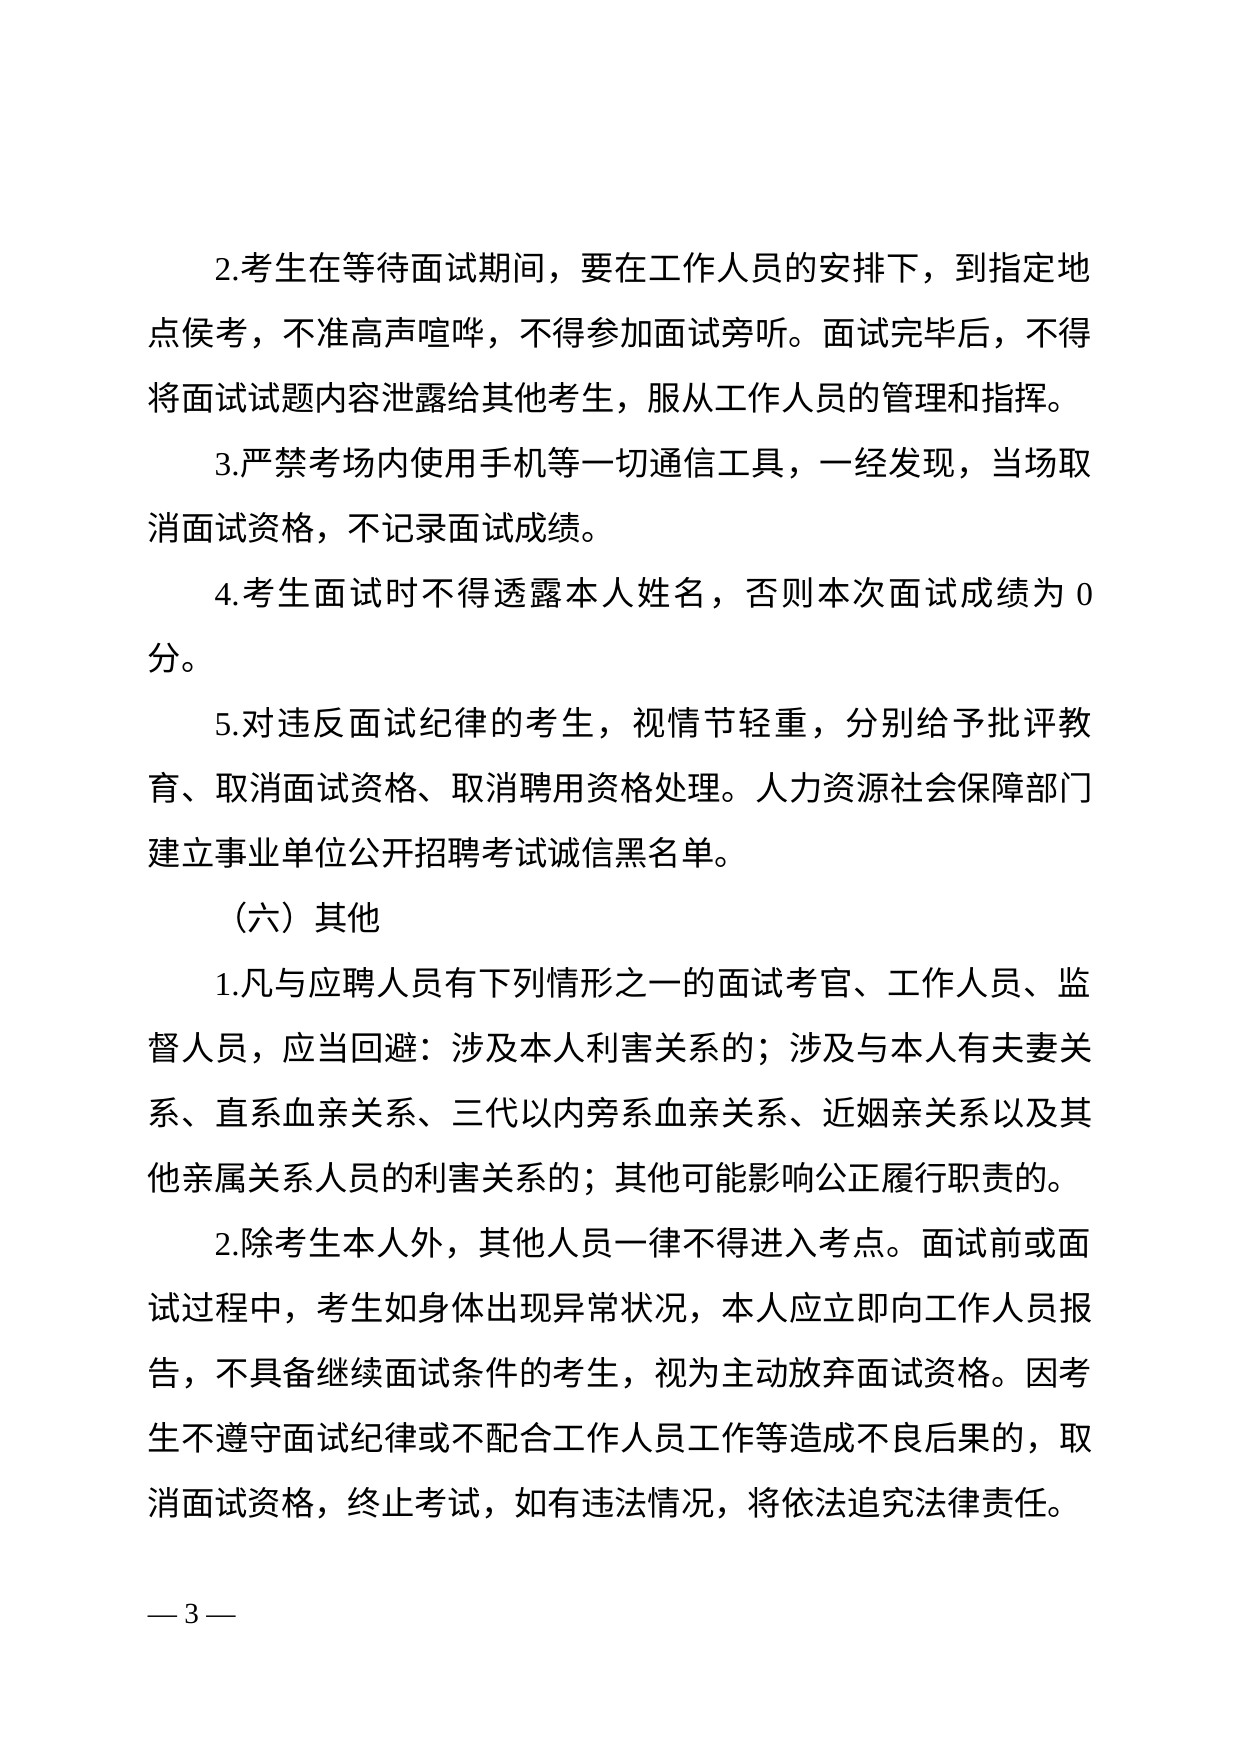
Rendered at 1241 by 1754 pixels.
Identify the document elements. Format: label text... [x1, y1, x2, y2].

text （六）其他 [148, 883, 1093, 948]
text 3.严禁考场内使用手机等一切通信工具，一经发现，当场取消面试资格，不记录面试成绩。 [148, 428, 1093, 558]
text 5.对违反面试纪律的考生，视情节轻重，分别给予批评教育、取消面试资格、取消聘用资格处理。人力资源社会保障部门建立事业单位公开招聘考试诚信黑名单。 [148, 688, 1093, 883]
text 4.考生面试时不得透露本人姓名，否则本次面试成绩为0分。 [148, 558, 1093, 688]
list 2.除考生本人外，其他人员一律不得进入考点。面试前或面试过程中，考生如身体出现异常状况，本人应立即向工作人员报告，不具备继续面试条件的考生，视为主动放弃面试资格。因考生不遵守面试纪律或不配合工作人员工作等造成不良后果的，取消面试资格，终止考试，如有违法情况，将依法追究法律责任。 [148, 1208, 1093, 1533]
text 2.考生在等待面试期间，要在工作人员的安排下，到指定地点侯考，不准高声喧哗，不得参加面试旁听。面试完毕后，不得将面试试题内容泄露给其他考生，服从工作人员的管理和指挥。 [148, 233, 1093, 428]
text 1.凡与应聘人员有下列情形之一的面试考官、工作人员、监督人员，应当回避：涉及本人利害关系的；涉及与本人有夫妻关系、直系血亲关系、三代以内旁系血亲关系、近姻亲关系以及其他亲属关系人员的利害关系的；其他可能影响公正履行职责的。 [148, 948, 1093, 1208]
